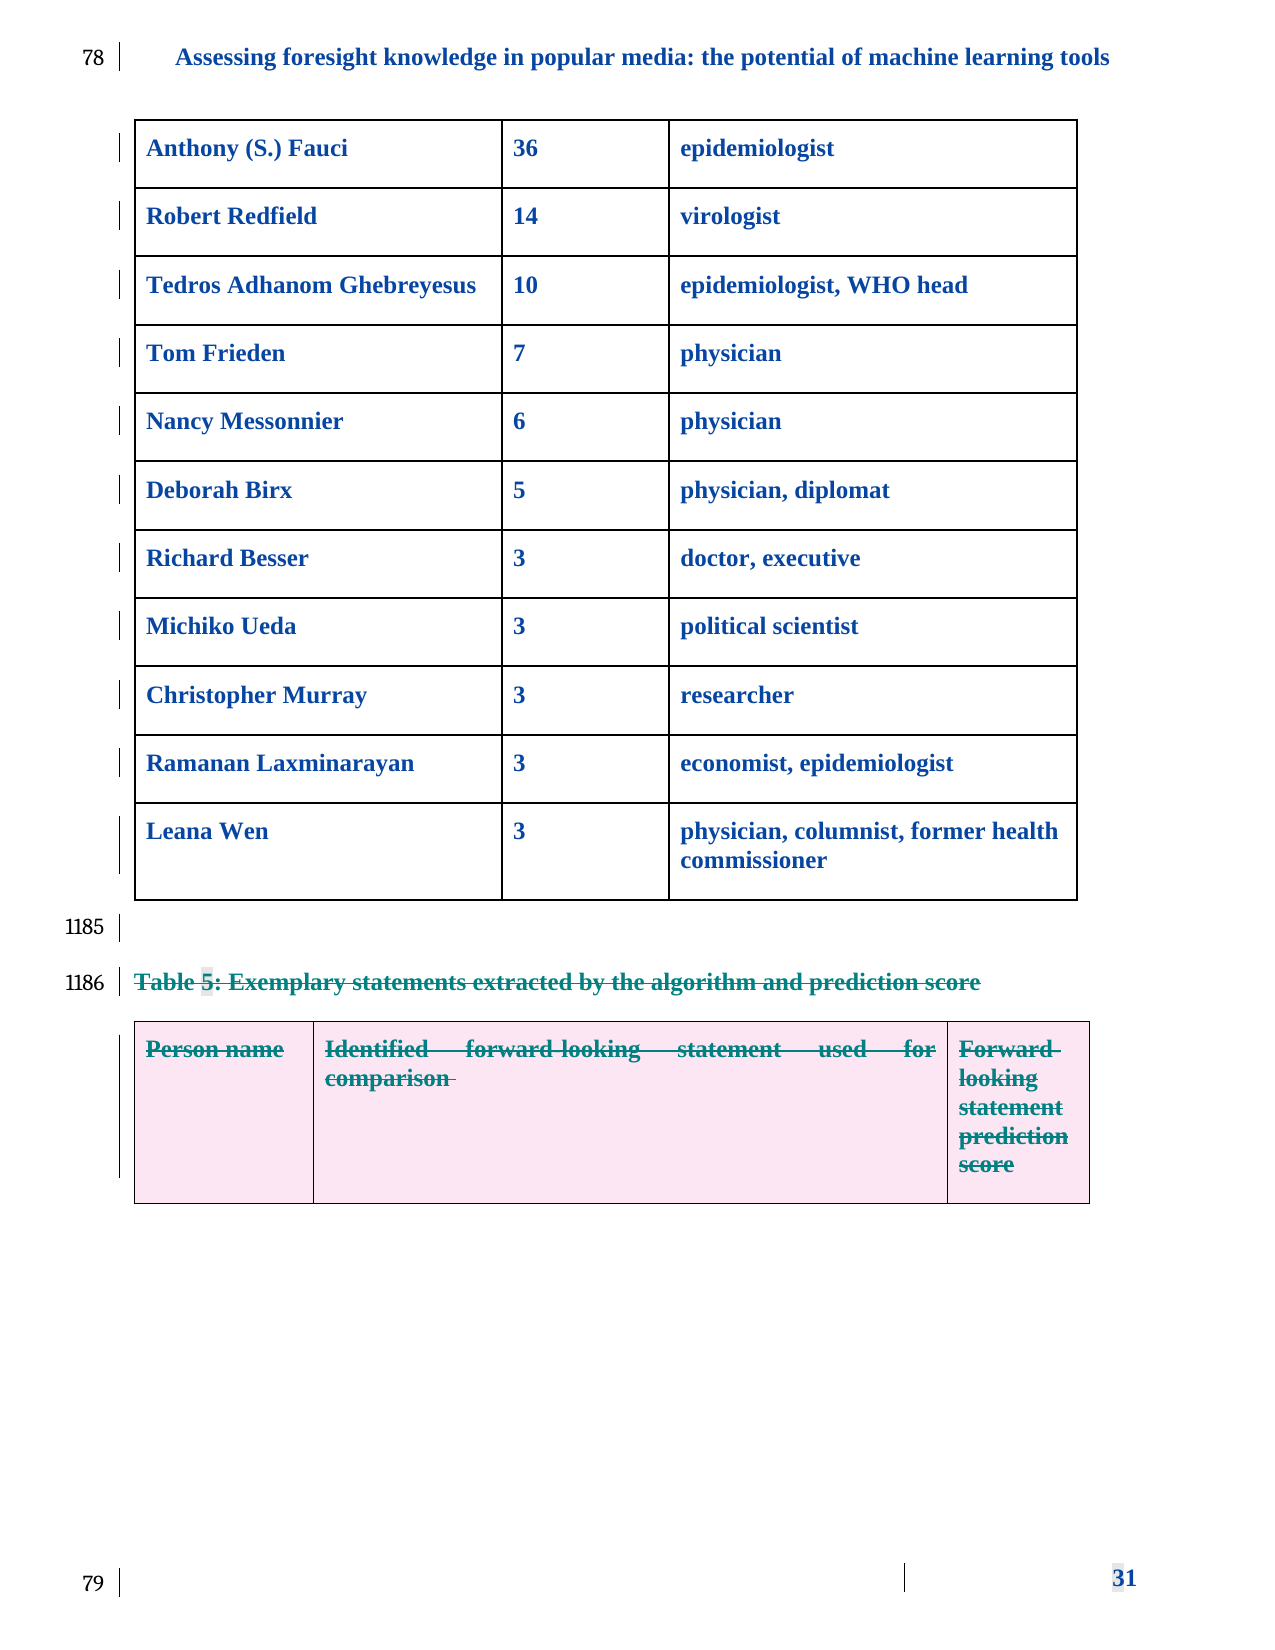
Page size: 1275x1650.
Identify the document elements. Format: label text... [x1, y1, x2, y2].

table_cell virologist [670, 189, 1076, 255]
table_cell Ramanan Laxminarayan [136, 736, 501, 802]
table_cell Robert Redfield [136, 189, 501, 255]
table_cell 7 [503, 326, 668, 392]
table_cell Nancy Messonnier [136, 394, 501, 460]
table_cell physician [670, 326, 1076, 392]
table_cell 6 [503, 394, 668, 460]
table_cell economist, epidemiologist [670, 736, 1076, 802]
table_cell physician [670, 394, 1076, 460]
table_cell Tom Frieden [136, 326, 501, 392]
table_cell political scientist [670, 599, 1076, 665]
table_cell physician, columnist, former health commissioner [670, 804, 1076, 899]
table_cell Anthony (S.) Fauci [136, 121, 501, 187]
table_cell 5 [503, 462, 668, 528]
table_cell 3 [503, 531, 668, 597]
table_cell epidemiologist, WHO head [670, 257, 1076, 323]
table_cell Deborah Birx [136, 462, 501, 528]
table_cell doctor, executive [670, 531, 1076, 597]
table_cell 3 [503, 736, 668, 802]
table_cell epidemiologist [670, 121, 1076, 187]
table_cell 3 [503, 599, 668, 665]
table_cell 36 [503, 121, 668, 187]
table_cell Richard Besser [136, 531, 501, 597]
table_cell 10 [503, 257, 668, 323]
table_cell 14 [503, 189, 668, 255]
table_cell researcher [670, 667, 1076, 733]
table_cell 3 [503, 667, 668, 733]
table_cell physician, diplomat [670, 462, 1076, 528]
table_cell Tedros Adhanom Ghebreyesus [136, 257, 501, 323]
table_cell 3 [503, 804, 668, 899]
table_cell Christopher Murray [136, 667, 501, 733]
table_cell Michiko Ueda [136, 599, 501, 665]
table_cell Leana Wen [136, 804, 501, 899]
